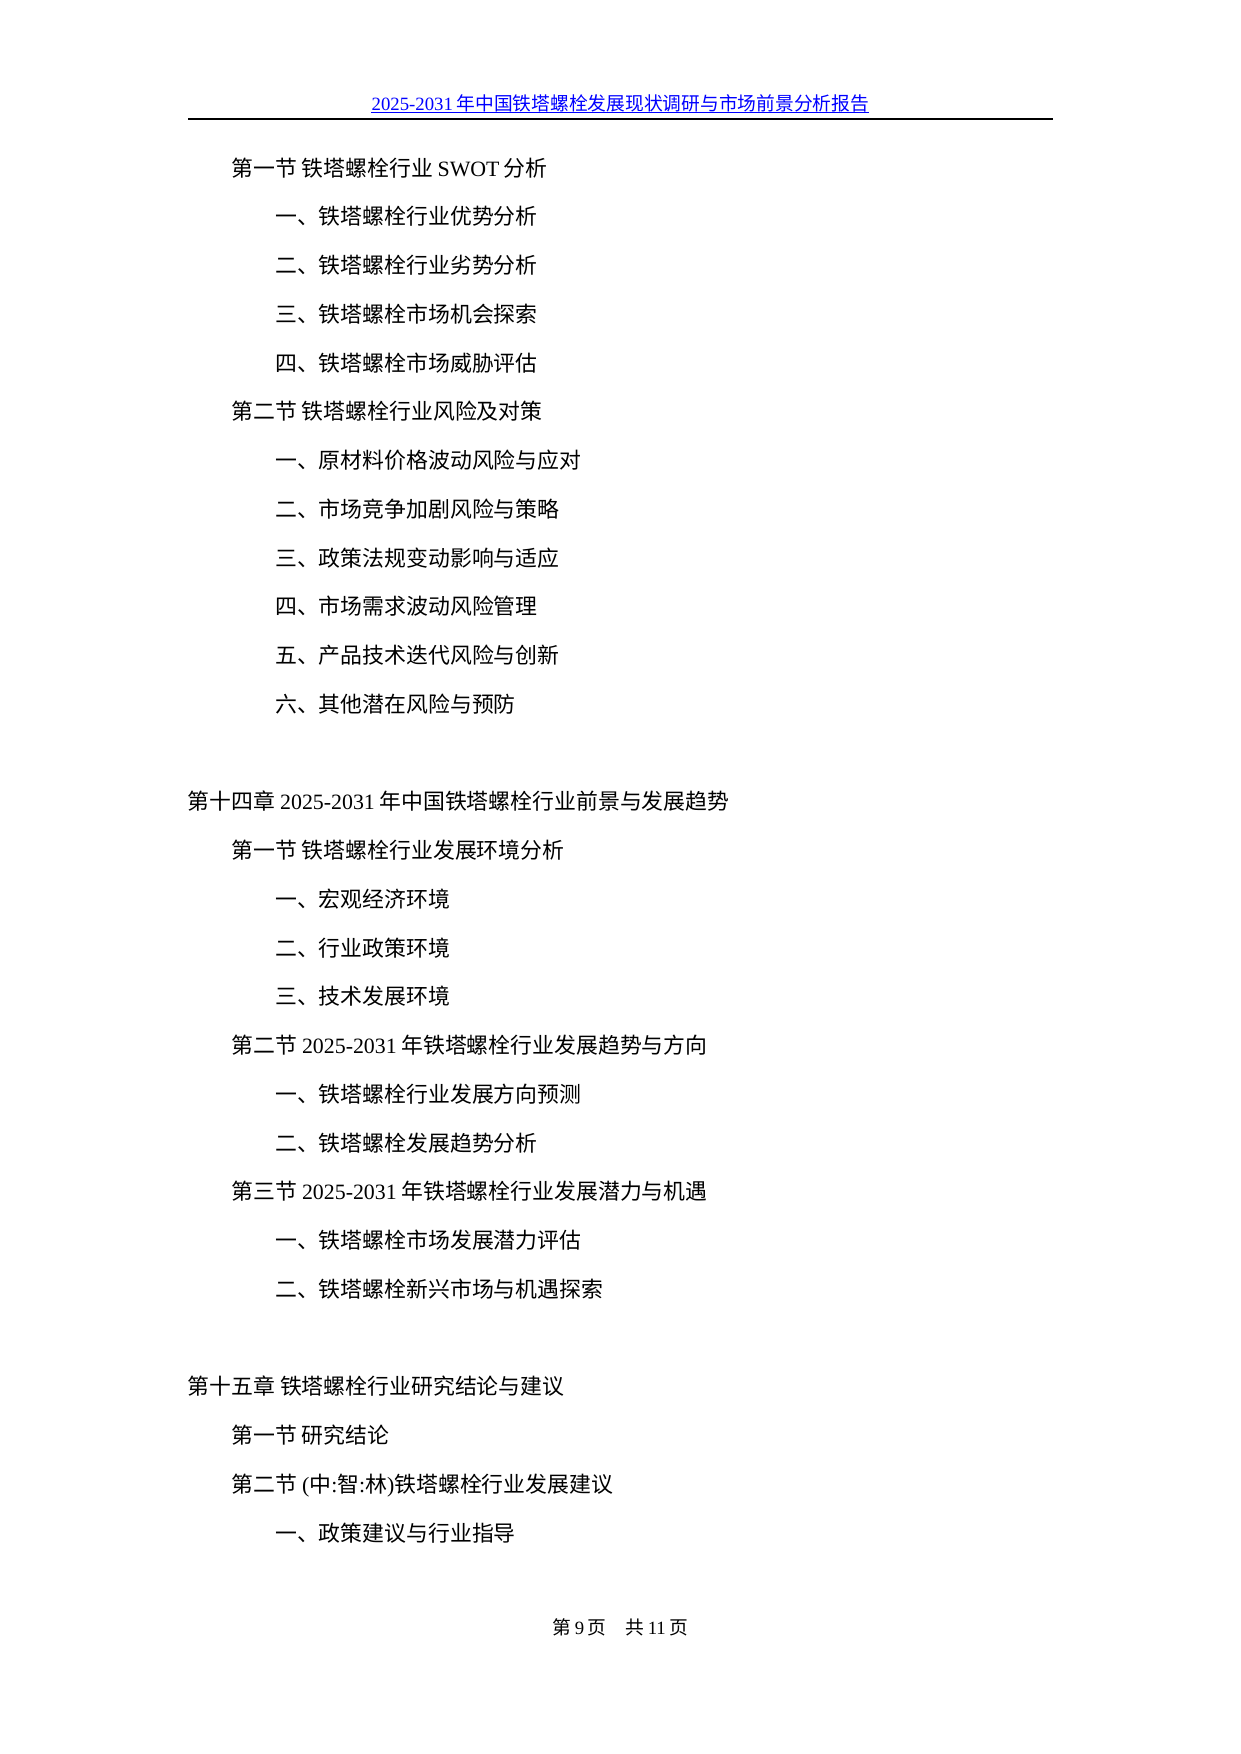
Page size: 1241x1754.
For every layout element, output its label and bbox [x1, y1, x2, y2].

text [187, 150, 1053, 1548]
